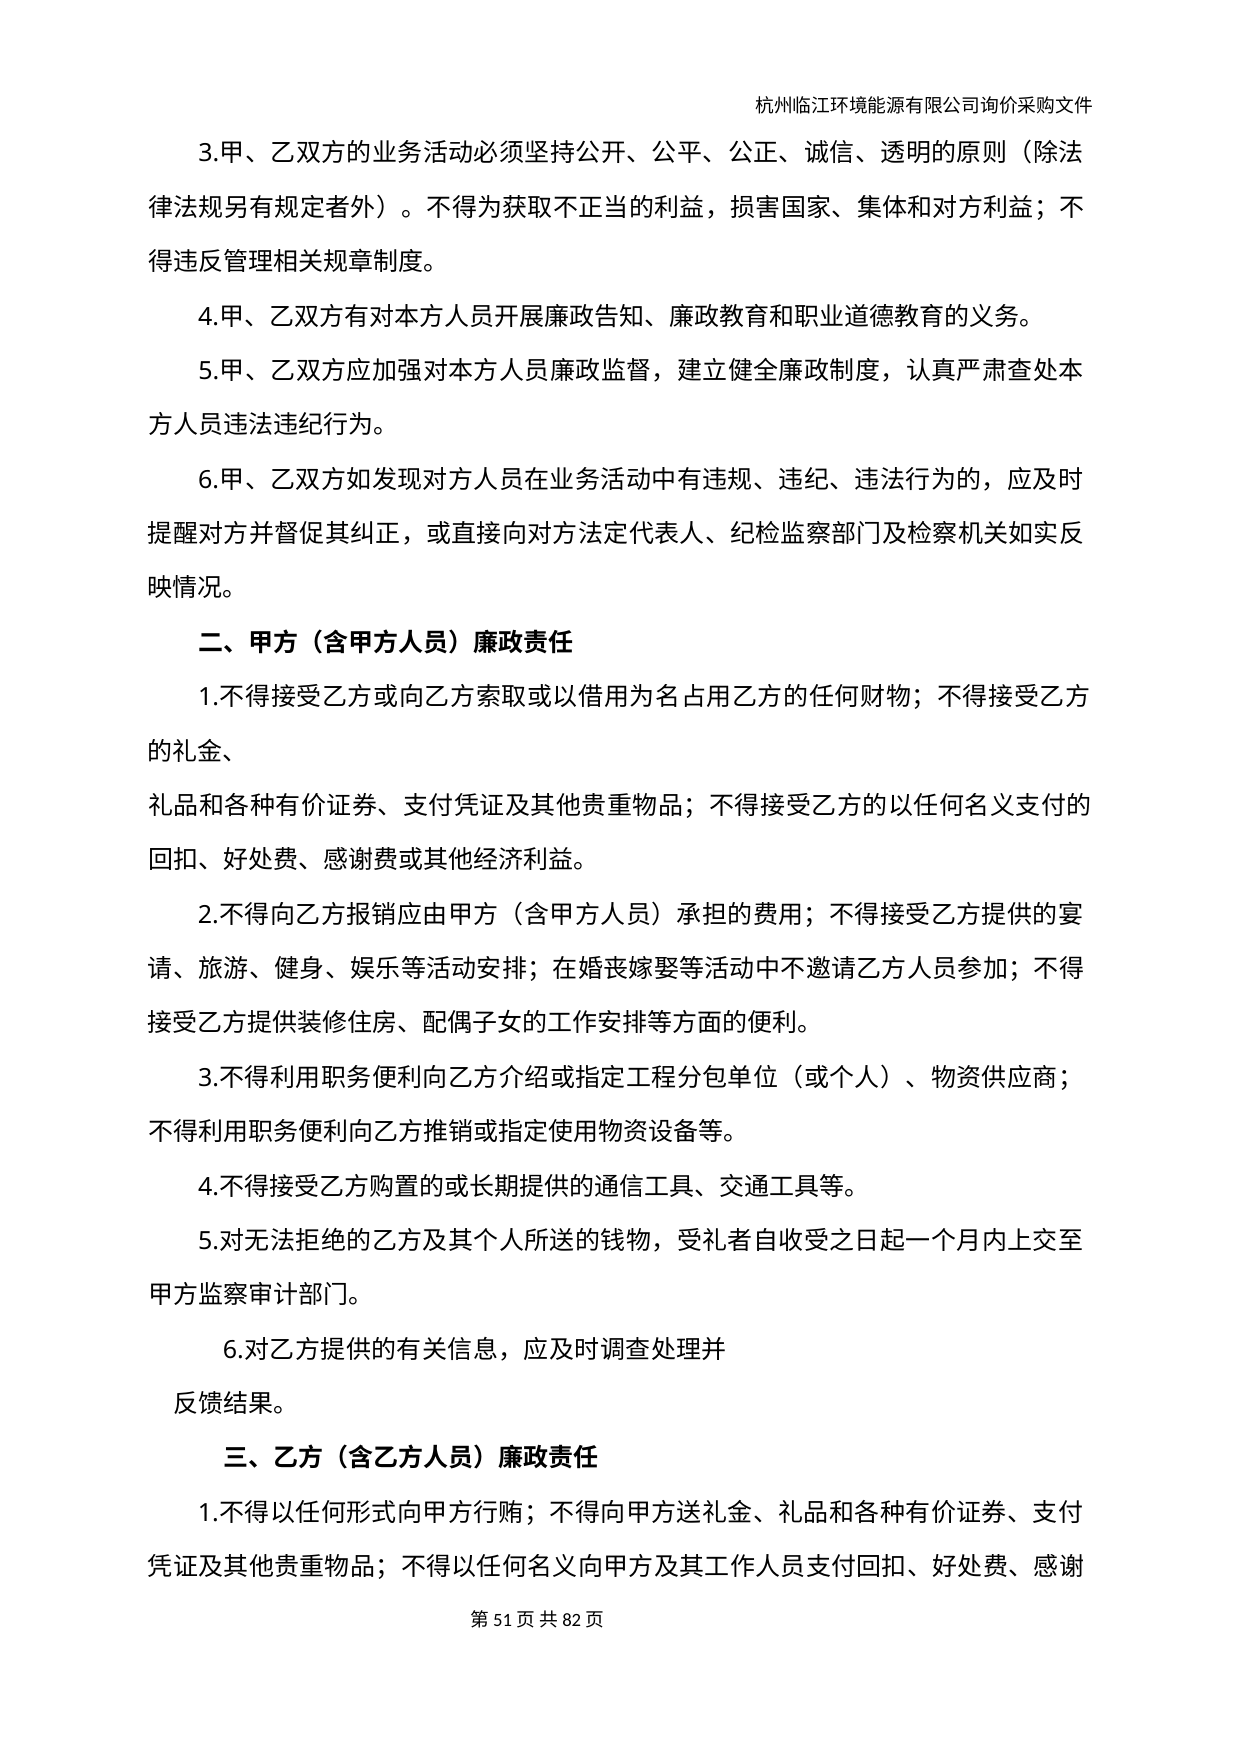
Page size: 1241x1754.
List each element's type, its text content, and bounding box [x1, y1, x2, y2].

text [148, 1492, 1084, 1583]
text 三、乙方（含乙方人员）廉政责任 [173, 1438, 728, 1474]
text 5.甲、乙双方应加强对本方人员廉政监督，建立健全廉政制度，认真严肃查处本方人员违法违纪行为。 [148, 350, 1084, 441]
text 1.不得接受乙方或向乙方索取或以借用为名占用乙方的任何财物；不得接受乙方的礼金、 [148, 677, 1092, 767]
text 二、甲方（含甲方人员）廉政责任 [148, 622, 1092, 658]
text 3.不得利用职务便利向乙方介绍或指定工程分包单位（或个人）、物资供应商；不得利用职务便利向乙方推销或指定使用物资设备等。 [148, 1057, 1084, 1148]
text 礼品和各种有价证券、支付凭证及其他贵重物品；不得接受乙方的以任何名义支付的回扣、好处费、感谢费或其他经济利益。 [148, 785, 1092, 876]
text 2.不得向乙方报销应由甲方（含甲方人员）承担的费用；不得接受乙方提供的宴请、旅游、健身、娱乐等活动安排；在婚丧嫁娶等活动中不邀请乙方人员参加；不得接受乙方提供装修住房、配偶子女的工作安排等方面的便利。 [148, 894, 1084, 1039]
text 5.对无法拒绝的乙方及其个人所送的钱物，受礼者自收受之日起一个月内上交至甲方监察审计部门。 [148, 1220, 1084, 1311]
text 4.不得接受乙方购置的或长期提供的通信工具、交通工具等。 [148, 1166, 1092, 1202]
text 6.对乙方提供的有关信息，应及时调查处理并反馈结果。 [173, 1329, 728, 1420]
text 4.甲、乙双方有对本方人员开展廉政告知、廉政教育和职业道德教育的义务。 [148, 296, 1092, 332]
text 3.甲、乙双方的业务活动必须坚持公开、公平、公正、诚信、透明的原则（除法律法规另有规定者外）。不得为获取不正当的利益，损害国家、集体和对方利益；不得违反管理相关规章制度。 [148, 133, 1084, 278]
text 6.甲、乙双方如发现对方人员在业务活动中有违规、违纪、违法行为的，应及时提醒对方并督促其纠正，或直接向对方法定代表人、纪检监察部门及检察机关如实反映情况。 [148, 459, 1084, 604]
